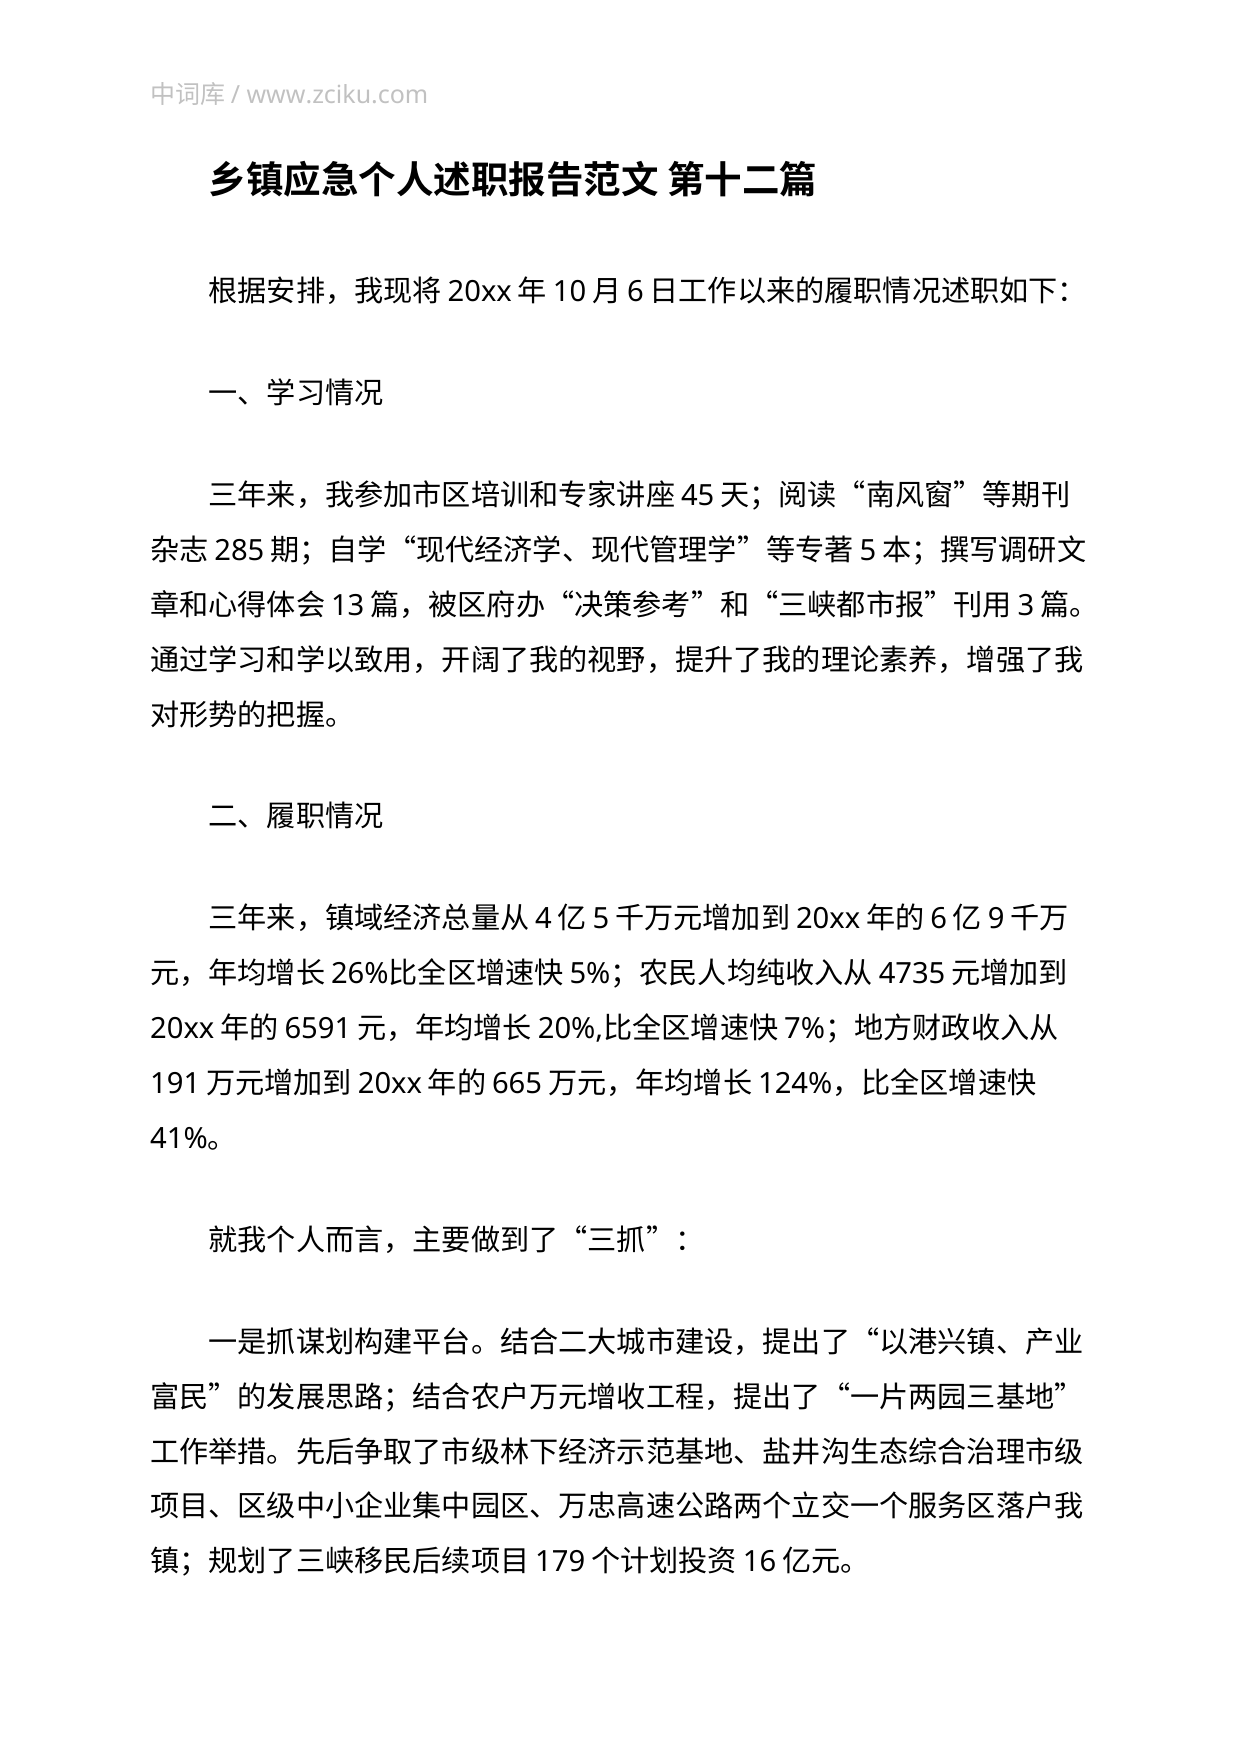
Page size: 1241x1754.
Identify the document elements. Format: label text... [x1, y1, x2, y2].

text 乡镇应急个人述职报告范文 第十二篇 [150, 150, 1090, 204]
text 三年来，我参加市区培训和专家讲座45天；阅读“南风窗”等期刊杂志285期；自学“现代经济学、现代管理学”等专著5本；撰写调研文章和心得体会13篇，被区府办“决策参考”和“三峡都市报”刊用3篇。通过学习和学以致用，开阔了我的视野，提升了我的理论素养，增强了我对形势的把握。 [150, 471, 1090, 733]
text 一是抓谋划构建平台。结合二大城市建设，提出了“以港兴镇、产业富民”的发展思路；结合农户万元增收工程，提出了“一片两园三基地”工作举措。先后争取了市级林下经济示范基地、盐井沟生态综合治理市级项目、区级中小企业集中园区、万忠高速公路两个立交一个服务区落户我镇；规划了三峡移民后续项目179个计划投资16亿元。 [150, 1318, 1090, 1580]
text 三年来，镇域经济总量从4亿5千万元增加到20xx年的6亿9千万元，年均增长26%比全区增速快5%；农民人均纯收入从4735元增加到20xx年的6591元，年均增长20%,比全区增速快7%；地方财政收入从191万元增加到20xx年的665万元，年均增长124%，比全区增速快41%。 [150, 894, 1090, 1157]
text 二、履职情况 [150, 793, 1090, 835]
text 根据安排，我现将20xx年10月6日工作以来的履职情况述职如下： [150, 267, 1090, 310]
text 就我个人而言，主要做到了“三抓”： [150, 1217, 1090, 1259]
text 一、学习情况 [150, 369, 1090, 412]
